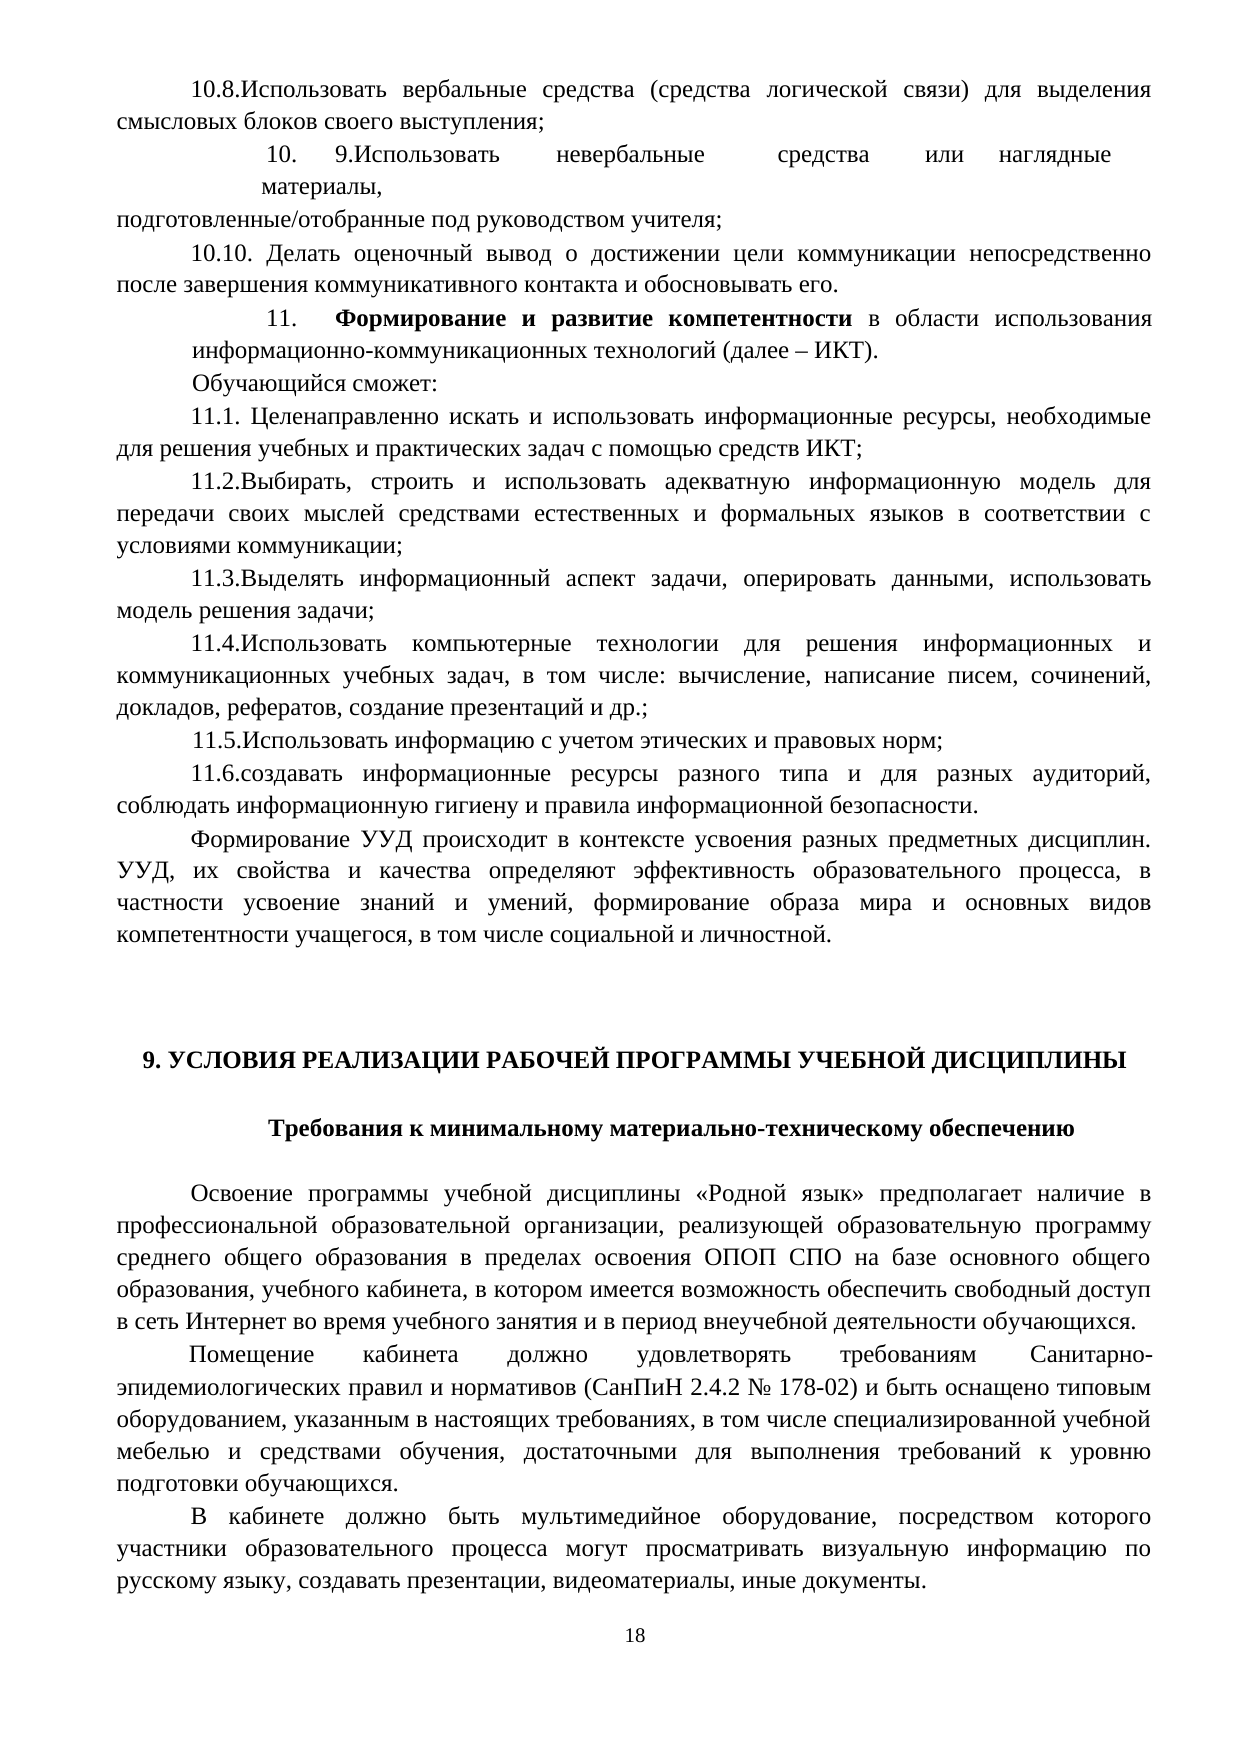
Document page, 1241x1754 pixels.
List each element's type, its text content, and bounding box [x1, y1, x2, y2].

text 11.4.Использовать компьютерные технологии для решения информационных и коммуникационных учебных задач, в том числе: вычисление, написание писем, сочинений, докладов, рефератов, создание презентаций и др.; [116, 628, 1152, 721]
text Обучающийся сможет: [192, 368, 1152, 397]
text Формирование УУД происходит в контексте усвоения разных предметных дисциплин. УУД, их свойства и качества определяют эффективность образовательного процесса, в частности усвоение знаний и умений, формирование образа мира и основных видов компетентности учащегося, в том числе социальной и личностной. [116, 824, 1152, 948]
text 10.10. Делать оценочный вывод о достижении цели коммуникации непосредственно после завершения коммуникативного контакта и обосновывать его. [116, 238, 1152, 298]
text Освоение программы учебной дисциплины «Родной язык» предполагает наличие в профессиональной образовательной организации, реализующей образовательную программу среднего общего образования в пределах освоения ОПОП СПО на базе основного общего образования, учебного кабинета, в котором имеется возможность обеспечить свободный доступ в сеть Интернет во время учебного занятия и в период внеучебной деятельности обучающихся. [116, 1178, 1152, 1334]
text Помещение кабинета должно удовлетворять требованиям Санитарно- [113, 1339, 1153, 1368]
text 11.3.Выделять информационный аспект задачи, оперировать данными, использовать модель решения задачи; [116, 563, 1152, 624]
text В кабинете должно быть мультимедийное оборудование, посредством которого участники образовательного процесса могут просматривать визуальную информацию по русскому языку, создавать презентации, видеоматериалы, иные документы. [116, 1501, 1152, 1593]
text 11.6.создавать информационные ресурсы разного типа и для разных аудиторий, соблюдать информационную гигиену и правила информационной безопасности. [116, 758, 1152, 819]
text эпидемиологических правил и нормативов (СанПиН 2.4.2 № 178-02) и быть оснащено типовым оборудованием, указанным в настоящих требованиях, в том числе специализированной учебной мебелью и средствами обучения, достаточными для выполнения требований к уровню подготовки обучающихся. [116, 1372, 1152, 1497]
list Формирование и развитие компетентности в области использования информационно-коммуникационных технологий (далее – ИКТ). [192, 303, 1152, 363]
text 11.2.Выбирать, строить и использовать адекватную информационную модель для передачи своих мыслей средствами естественных и формальных языков в соответствии с условиями коммуникации; [116, 466, 1152, 559]
text 11.5.Использовать информацию с учетом этических и правовых норм; [192, 725, 1152, 754]
text 10.8.Использовать вербальные средства (средства логической связи) для выделения смысловых блоков своего выступления; [116, 74, 1152, 135]
text 9. УСЛОВИЯ РЕАЛИЗАЦИИ РАБОЧЕЙ ПРОГРАММЫ УЧЕБНОЙ ДИСЦИПЛИНЫ [142, 1046, 1152, 1074]
text подготовленные/отобранные под руководством учителя; [116, 204, 1152, 233]
list 9.Использовать невербальные средства или наглядные материалы, [192, 139, 1152, 200]
text Требования к минимальному материально-техническому обеспечению [268, 1113, 1152, 1141]
text 11.1. Целенаправленно искать и использовать информационные ресурсы, необходимые для решения учебных и практических задач с помощью средств ИКТ; [116, 401, 1152, 462]
